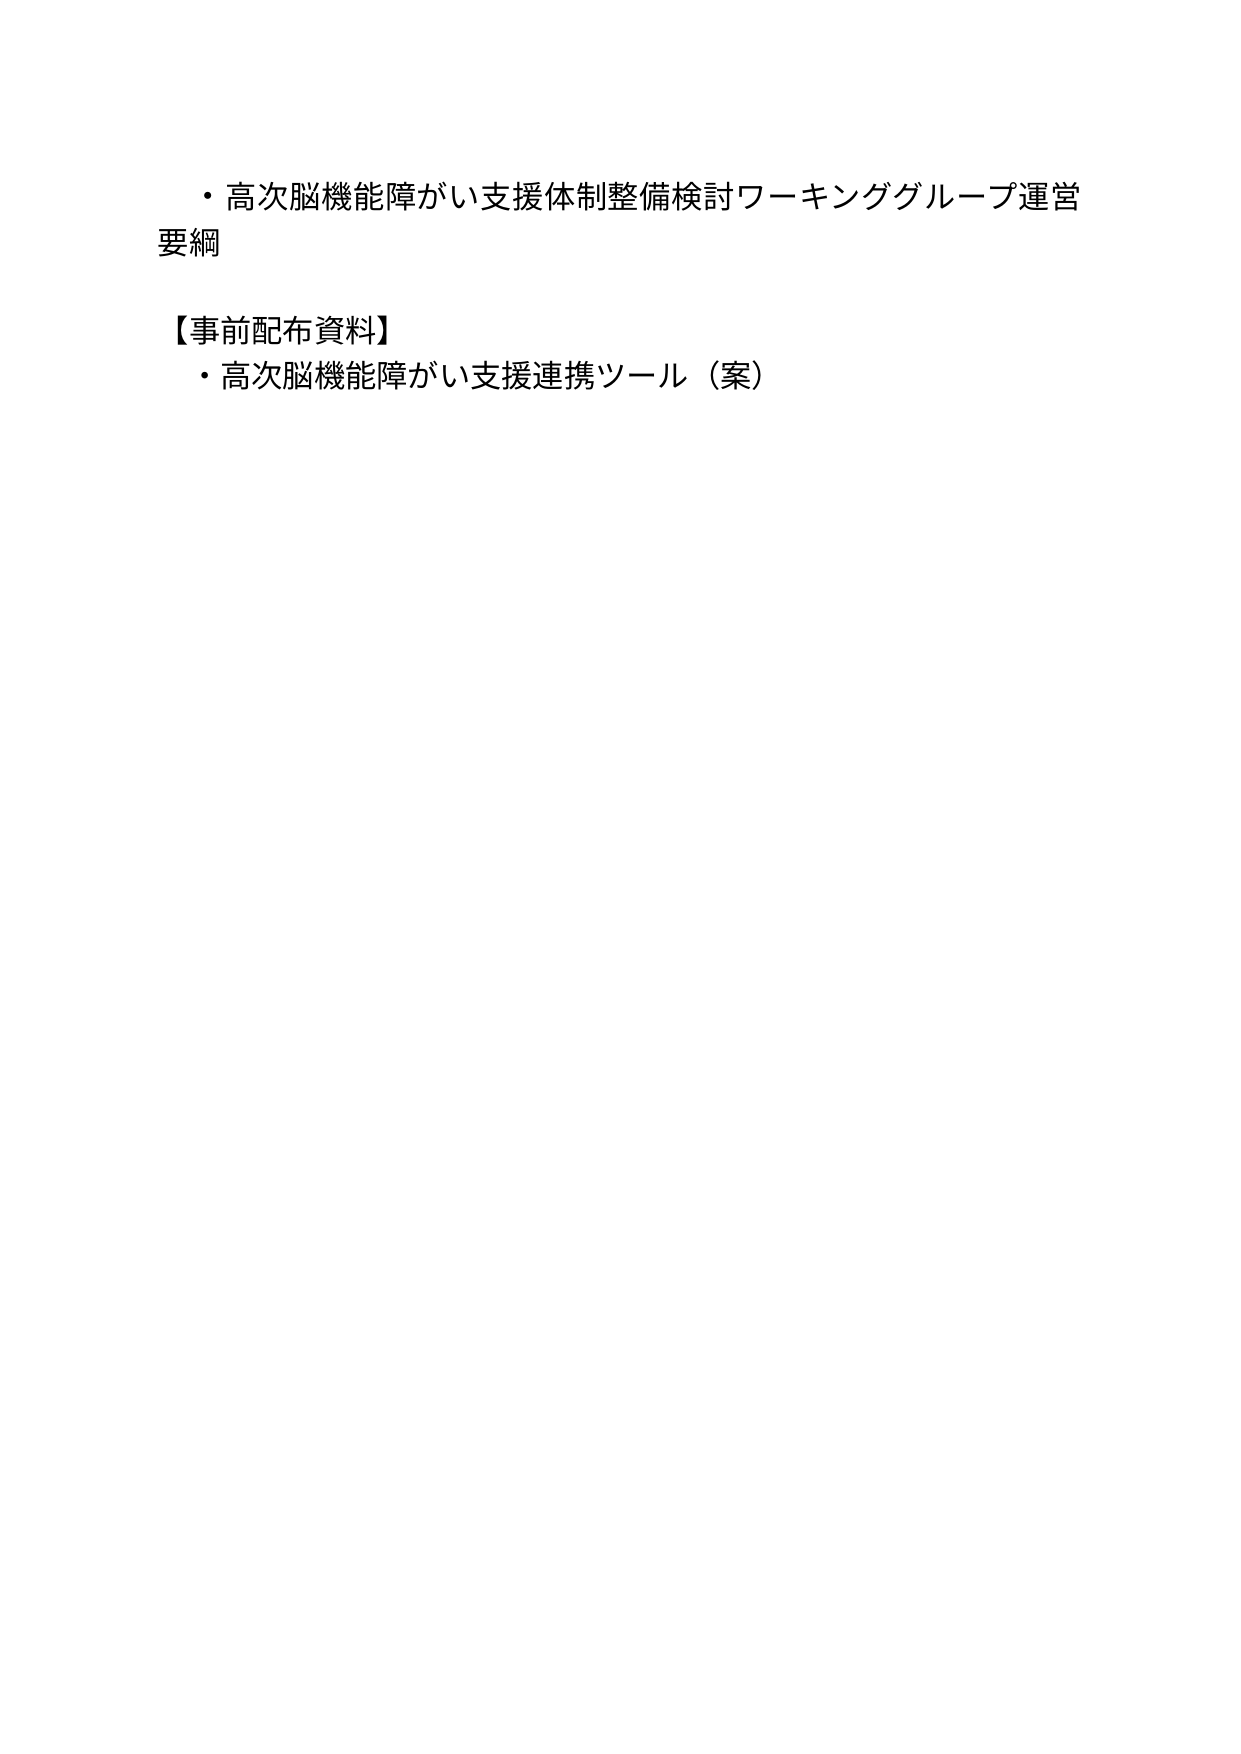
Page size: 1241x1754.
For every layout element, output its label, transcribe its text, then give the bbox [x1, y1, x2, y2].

text 【事前配布資料】 [158, 306, 1083, 351]
text ・高次脳機能障がい支援体制整備検討ワーキンググループ運営要綱 [158, 170, 1083, 264]
text ・高次脳機能障がい支援連携ツール（案） [158, 351, 1083, 397]
